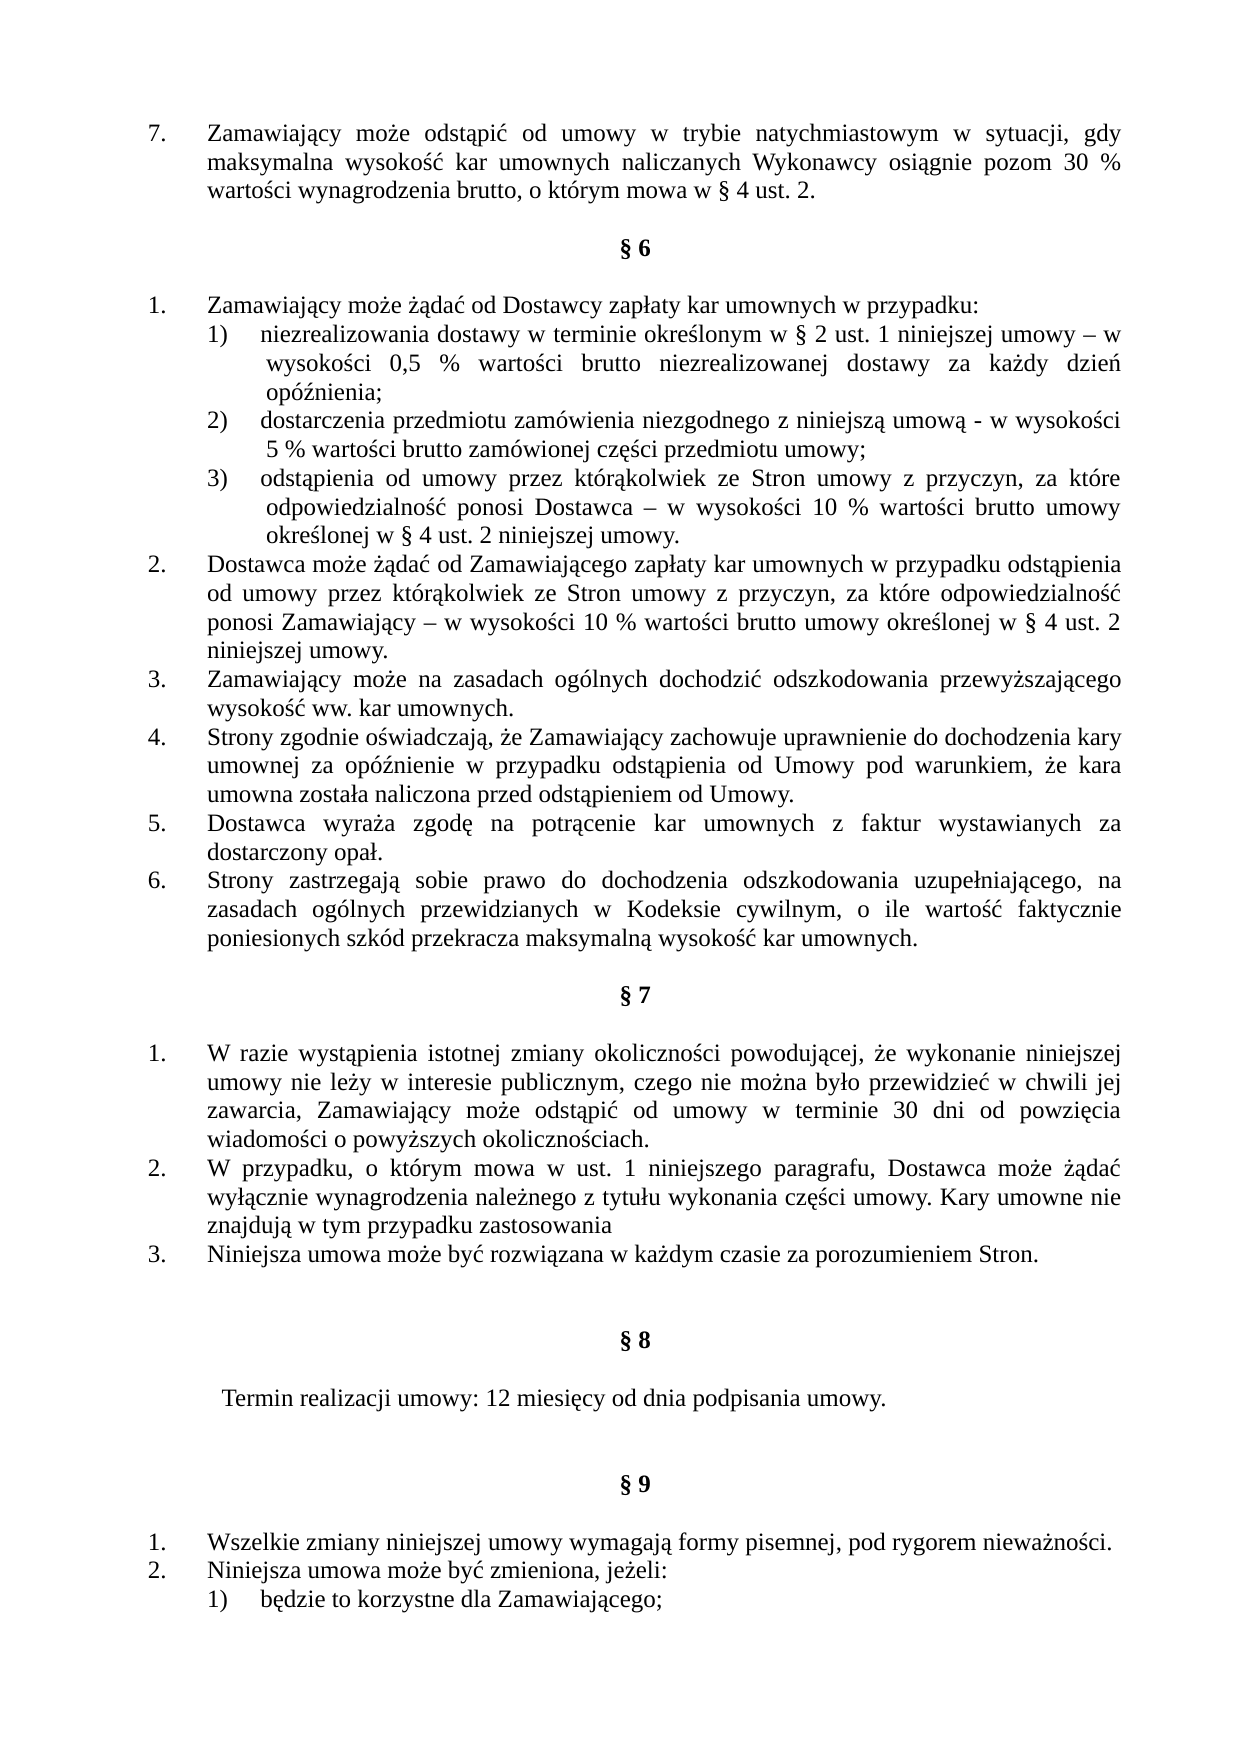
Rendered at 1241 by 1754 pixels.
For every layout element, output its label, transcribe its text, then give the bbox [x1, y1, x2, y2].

list Niniejsza umowa może być zmieniona, jeżeli: [148, 1556, 1122, 1584]
list Wszelkie zmiany niniejszej umowy wymagają formy pisemnej, pod rygorem nieważności. [148, 1527, 1122, 1556]
list odstąpienia od umowy przez którąkolwiek ze Stron umowy z przyczyn, za które odpowiedzialność ponosi Dostawca – w wysokości 10 % wartości brutto umowy określonej w § 4 ust. 2 niniejszej umowy. [207, 463, 1122, 549]
text Termin realizacji umowy: 12 miesięcy od dnia podpisania umowy. [177, 1383, 1122, 1412]
list Zamawiający może na zasadach ogólnych dochodzić odszkodowania przewyższającego wysokość ww. kar umownych. [148, 664, 1122, 722]
list dostarczenia przedmiotu zamówienia niezgodnego z niniejszą umową - w wysokości 5 % wartości brutto zamówionej części przedmiotu umowy; [207, 406, 1122, 463]
list W przypadku, o którym mowa w ust. 1 niniejszego paragrafu, Dostawca może żądać wyłącznie wynagrodzenia należnego z tytułu wykonania części umowy. Kary umowne nie znajdują w tym przypadku zastosowania [148, 1153, 1122, 1239]
text § 7 [148, 981, 1122, 1009]
list niezrealizowania dostawy w terminie określonym w § 2 ust. 1 niniejszej umowy – w wysokości 0,5 % wartości brutto niezrealizowanej dostawy za każdy dzień opóźnienia; [207, 319, 1122, 406]
list Dostawca może żądać od Zamawiającego zapłaty kar umownych w przypadku odstąpienia od umowy przez którąkolwiek ze Stron umowy z przyczyn, za które odpowiedzialność ponosi Zamawiający – w wysokości 10 % wartości brutto umowy określonej w § 4 ust. 2 niniejszej umowy. [148, 549, 1122, 664]
list Dostawca wyraża zgodę na potrącenie kar umownych z faktur wystawianych za dostarczony opał. [148, 808, 1122, 866]
list będzie to korzystne dla Zamawiającego; [207, 1584, 1122, 1613]
list W razie wystąpienia istotnej zmiany okoliczności powodującej, że wykonanie niniejszej umowy nie leży w interesie publicznym, czego nie można było przewidzieć w chwili jej zawarcia, Zamawiający może odstąpić od umowy w terminie 30 dni od powzięcia wiadomości o powyższych okolicznościach. [148, 1038, 1122, 1153]
text § 8 [148, 1326, 1122, 1354]
list Zamawiający może odstąpić od umowy w trybie natychmiastowym w sytuacji, gdy maksymalna wysokość kar umownych naliczanych Wykonawcy osiągnie pozom 30 % wartości wynagrodzenia brutto, o którym mowa w § 4 ust. 2. [148, 118, 1122, 204]
list Strony zastrzegają sobie prawo do dochodzenia odszkodowania uzupełniającego, na zasadach ogólnych przewidzianych w Kodeksie cywilnym, o ile wartość faktycznie poniesionych szkód przekracza maksymalną wysokość kar umownych. [148, 866, 1122, 952]
text § 6 [148, 233, 1122, 262]
list Zamawiający może żądać od Dostawcy zapłaty kar umownych w przypadku: [148, 291, 1122, 319]
text § 9 [148, 1469, 1122, 1498]
list Strony zgodnie oświadczają, że Zamawiający zachowuje uprawnienie do dochodzenia kary umownej za opóźnienie w przypadku odstąpienia od Umowy pod warunkiem, że kara umowna została naliczona przed odstąpieniem od Umowy. [148, 722, 1122, 808]
list Niniejsza umowa może być rozwiązana w każdym czasie za porozumieniem Stron. [148, 1239, 1122, 1268]
